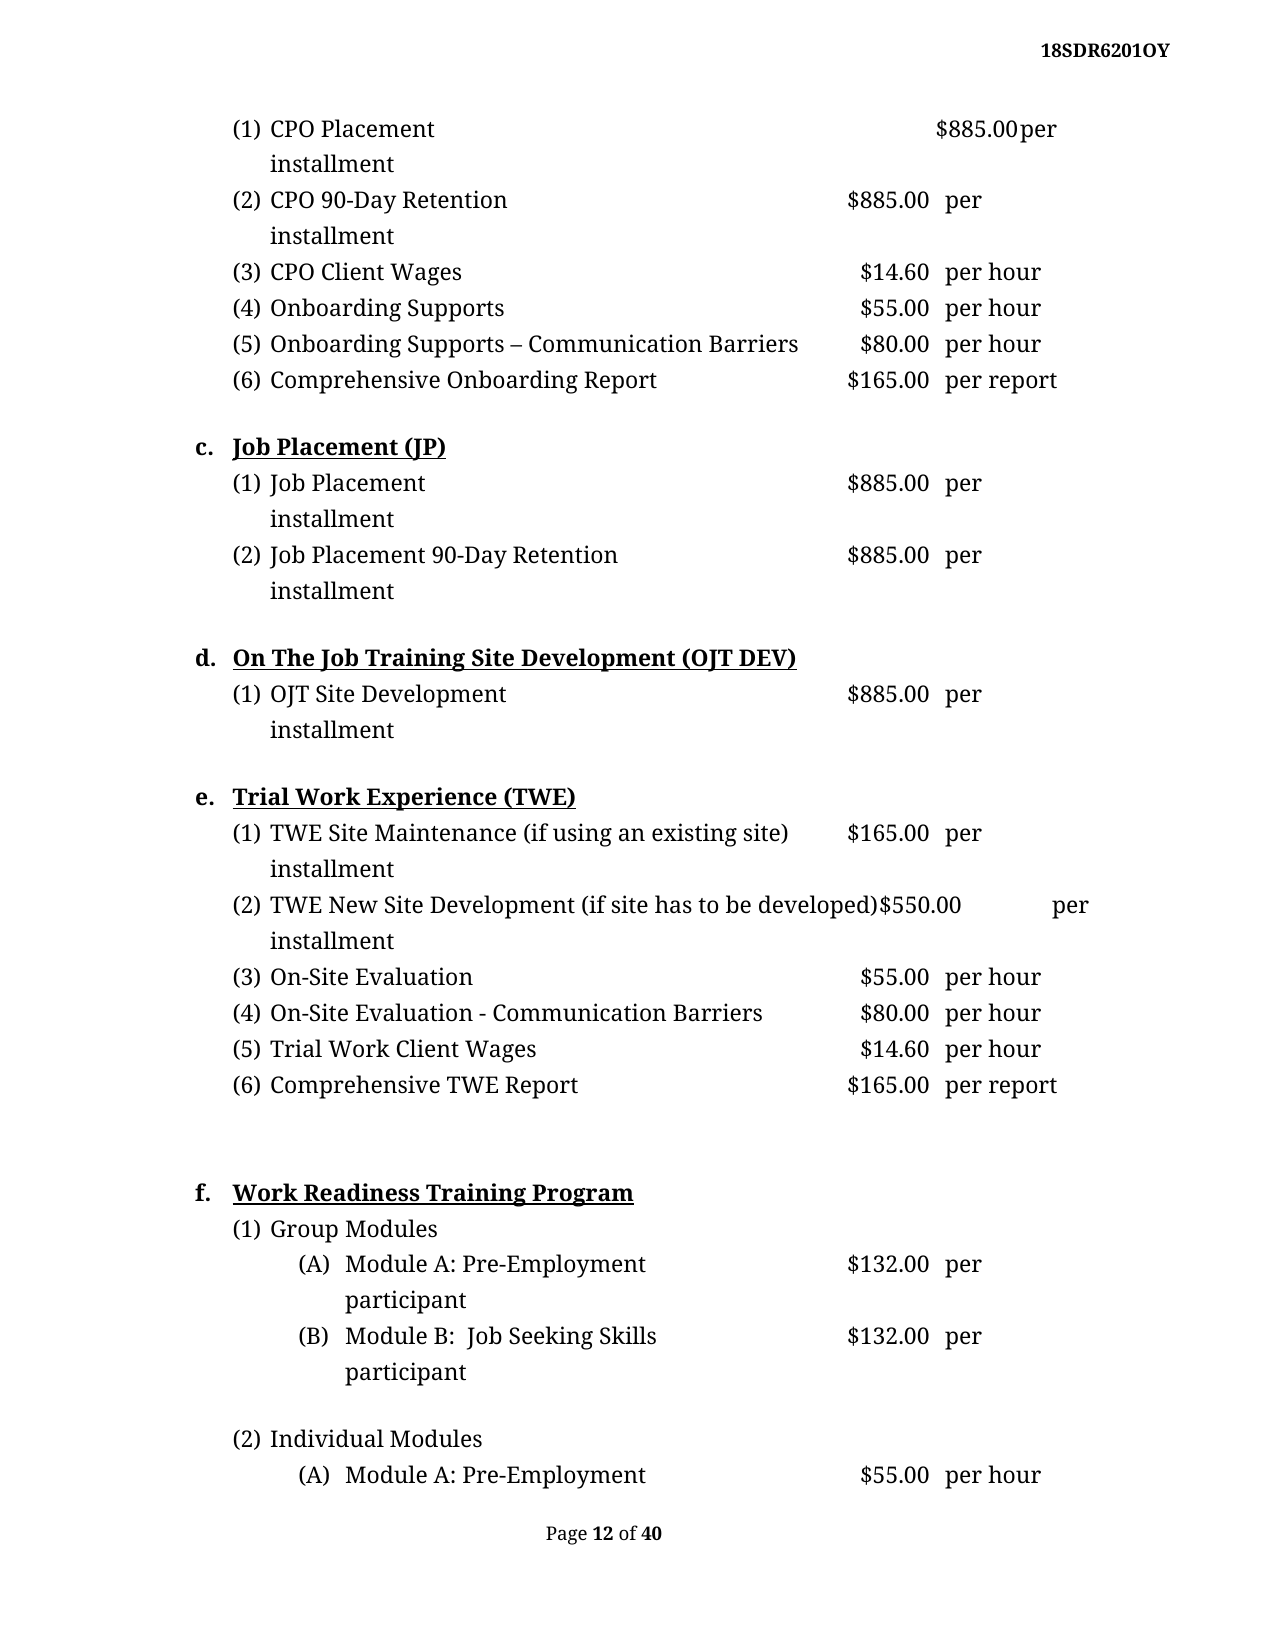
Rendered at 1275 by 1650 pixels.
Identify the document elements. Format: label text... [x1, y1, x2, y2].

list (2) Job Placement 90-Day Retention $885.00 per installment [232, 539, 1106, 606]
list (5) Onboarding Supports – Communication Barriers $80.00 per hour [232, 328, 1106, 359]
list (1) Group Modules [232, 1212, 1106, 1244]
list e. Trial Work Experience (TWE) [195, 781, 1106, 812]
list (4) Onboarding Supports $55.00 per hour [232, 292, 1106, 323]
list (3) CPO Client Wages $14.60 per hour [232, 256, 1106, 287]
list (1) OJT Site Development $885.00 per installment [232, 678, 1106, 745]
list (6) Comprehensive Onboarding Report $165.00 per report [232, 364, 1106, 395]
list (1) TWE Site Maintenance (if using an existing site) $165.00 per installment [232, 817, 1106, 884]
list (5) Trial Work Client Wages $14.60 per hour [232, 1033, 1106, 1064]
list (1) Job Placement $885.00 per installment [232, 467, 1106, 534]
list (4) On-Site Evaluation - Communication Barriers $80.00 per hour [232, 997, 1106, 1028]
list f. Work Readiness Training Program [195, 1177, 1106, 1208]
list (3) On-Site Evaluation $55.00 per hour [232, 961, 1106, 992]
list (2) Individual Modules [232, 1423, 1106, 1455]
list (A) Module A: Pre-Employment $132.00 per participant [298, 1248, 1106, 1316]
list (2) CPO 90-Day Retention $885.00 per installment [232, 184, 1106, 252]
list (B) Module B: Job Seeking Skills $132.00 per participant [298, 1320, 1106, 1387]
list CPO Placement $885.00 per installment [232, 112, 1106, 180]
list (2) TWE New Site Development (if site has to be developed) $550.00 per installment [232, 889, 1106, 956]
list (6) Comprehensive TWE Report $165.00 per report [232, 1069, 1106, 1100]
list d. On The Job Training Site Development (OJT DEV) [195, 642, 1106, 673]
list (A) Module A: Pre-Employment $55.00 per hour [298, 1459, 1106, 1491]
list c. Job Placement (JP) [195, 431, 1106, 462]
